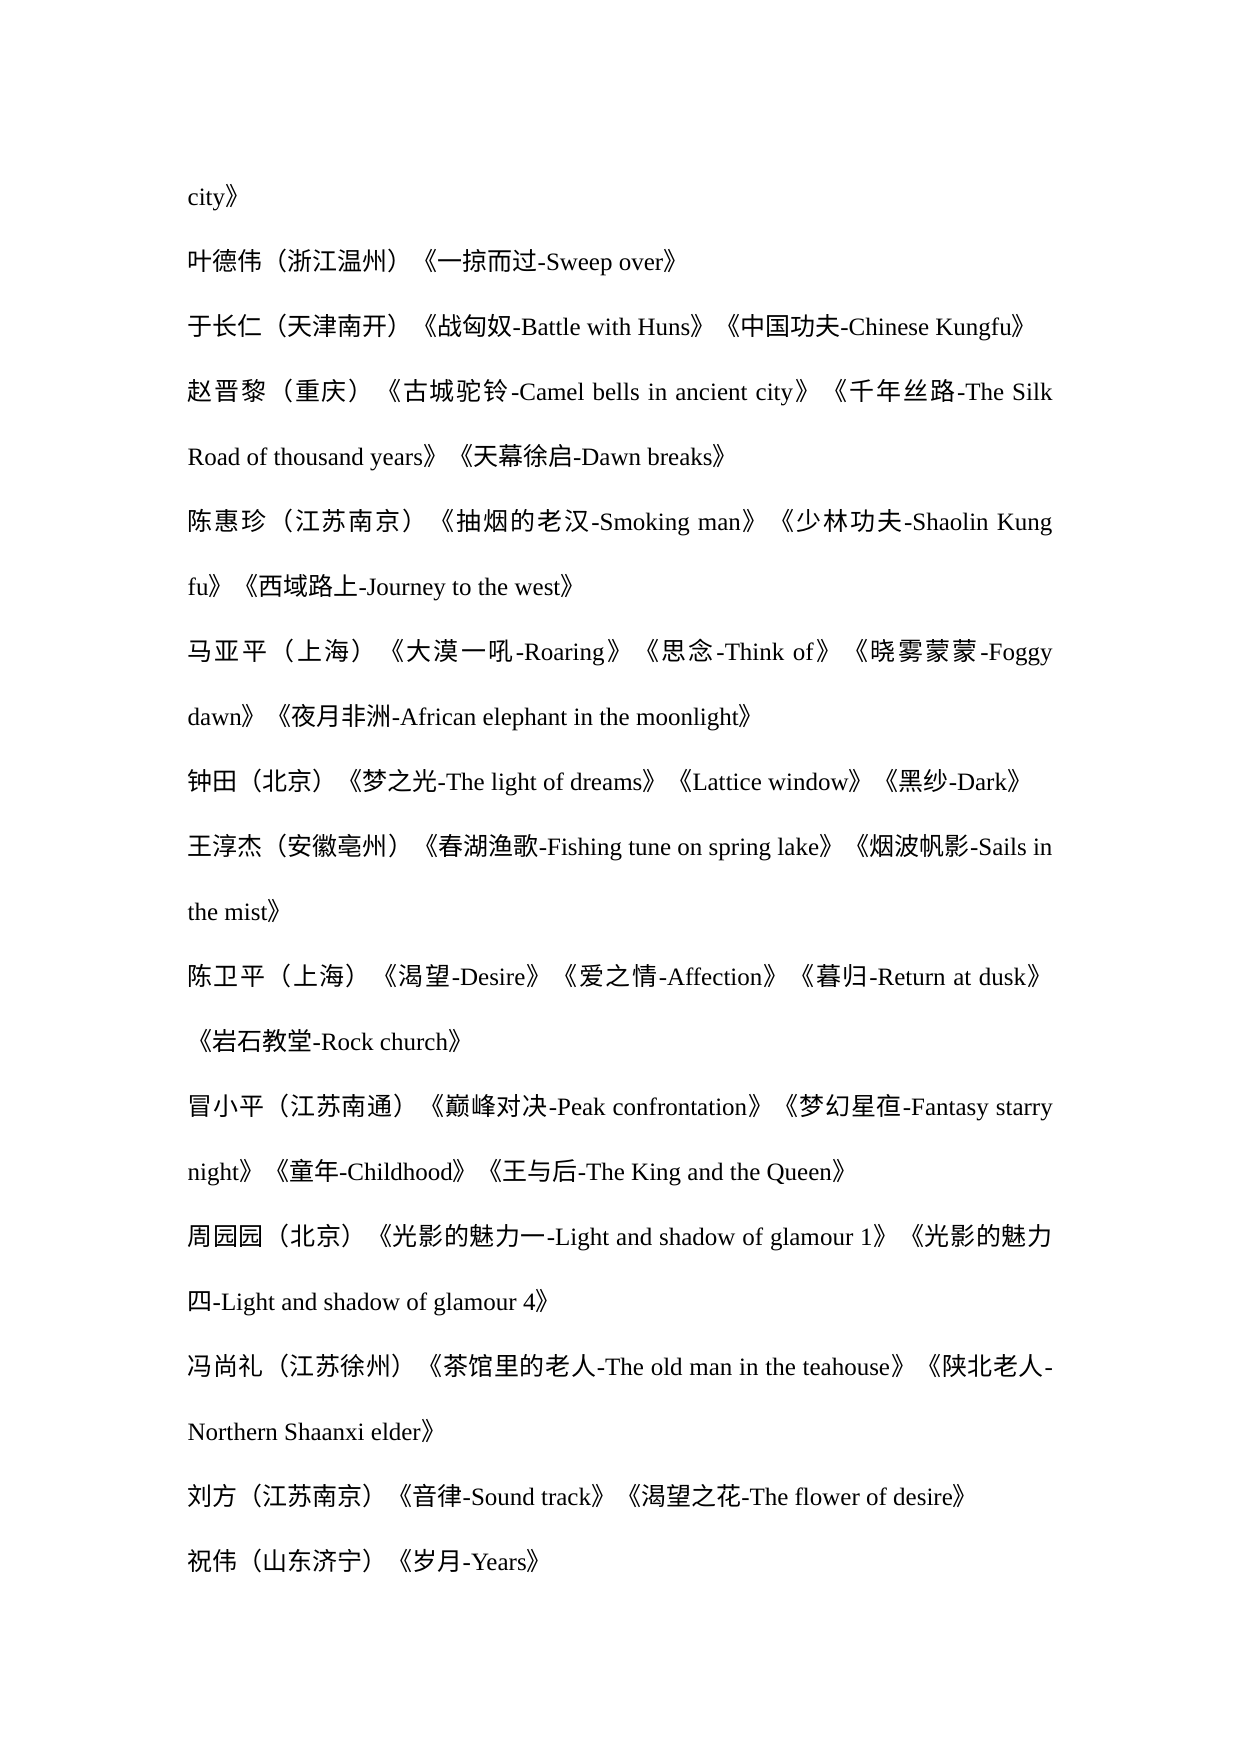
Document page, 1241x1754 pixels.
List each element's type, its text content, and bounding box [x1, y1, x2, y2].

text 冯尚礼（江苏徐州）《茶馆里的老人-The old man in the teahouse》《陕北老人-Northern Shaanxi elder》 [187, 1332, 1053, 1462]
text 叶德伟（浙江温州）《一掠而过-Sweep over》 [187, 227, 1053, 292]
text 陈卫平（上海）《渴望-Desire》《爱之情-Affection》《暮归-Return at dusk》《岩石教堂-Rock church》 [187, 942, 1053, 1072]
text 马亚平（上海）《大漠一吼-Roaring》《思念-Think of》《晓雾蒙蒙-Foggy dawn》《夜月非洲-African elephant in the moonlight》 [187, 617, 1053, 747]
text 祝伟（山东济宁）《岁月-Years》 [187, 1527, 1053, 1592]
text 赵晋黎（重庆）《古城驼铃-Camel bells in ancient city》《千年丝路-The Silk Road of thousand years》《天幕徐启-Dawn breaks》 [187, 357, 1053, 487]
text 陈惠珍（江苏南京）《抽烟的老汉-Smoking man》《少林功夫-Shaolin Kung fu》《西域路上-Journey to the west》 [187, 487, 1053, 617]
text 王淳杰（安徽亳州）《春湖渔歌-Fishing tune on spring lake》《烟波帆影-Sails in the mist》 [187, 812, 1053, 942]
text 冒小平（江苏南通）《巅峰对决-Peak confrontation》《梦幻星亱-Fantasy starry night》《童年-Childhood》《王与后-The King and the Queen》 [187, 1072, 1053, 1202]
text 于长仁（天津南开）《战匈奴-Battle with Huns》《中国功夫-Chinese Kungfu》 [187, 292, 1053, 357]
text 刘方（江苏南京）《音律-Sound track》《渴望之花-The flower of desire》 [187, 1462, 1053, 1527]
text 钟田（北京）《梦之光-The light of dreams》《Lattice window》《黑纱-Dark》 [187, 747, 1053, 812]
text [187, 162, 1053, 227]
text 周园园（北京）《光影的魅力一-Light and shadow of glamour 1》《光影的魅力四-Light and shadow of glamour 4》 [187, 1202, 1053, 1332]
